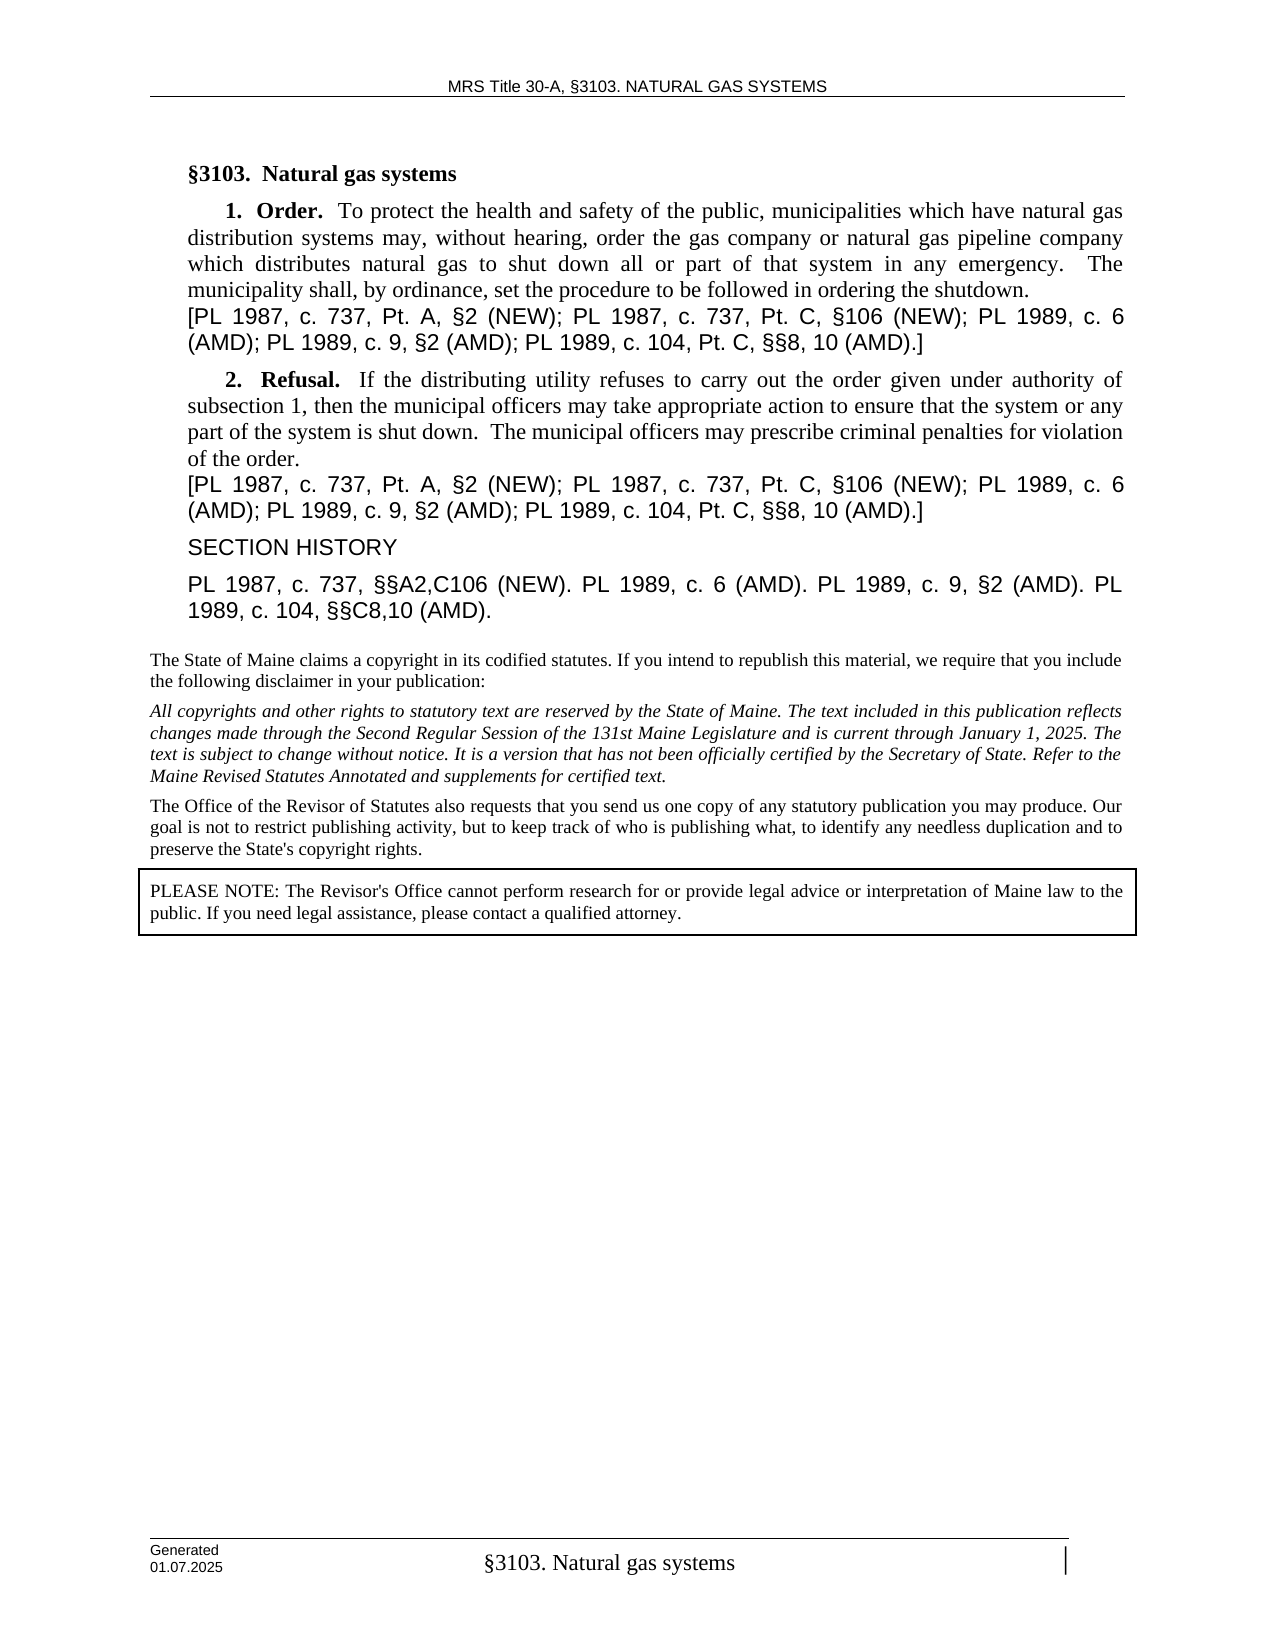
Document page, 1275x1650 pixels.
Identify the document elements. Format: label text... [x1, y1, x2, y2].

text §3103. Natural gas systems [187, 160, 1125, 187]
text All copyrights and other rights to statutory text are reserved by the State of Maine. The text included in this publication reflects changes made through the Second Regular Session of the 131st Maine Legislature and is current through January 1, 2025 . The text is subject to change without notice. It is a version that has not been officially certified by the Secretary of State. Refer to the Maine Revised Statutes Annotated and supplements for certified text. [150, 700, 1125, 786]
text The State of Maine claims a copyright in its codified statutes. If you intend to republish this material, we require that you include the following disclaimer in your publication: [150, 649, 1125, 692]
text [PL 1987, c. 737, Pt. A, §2 (NEW); PL 1987, c. 737, Pt. C, §106 (NEW); PL 1989, c. 6 (AMD); PL 1989, c. 9, §2 (AMD); PL 1989, c. 104, Pt. C, §§8, 10 (AMD).] [187, 471, 1125, 524]
text [PL 1987, c. 737, Pt. A, §2 (NEW); PL 1987, c. 737, Pt. C, §106 (NEW); PL 1989, c. 6 (AMD); PL 1989, c. 9, §2 (AMD); PL 1989, c. 104, Pt. C, §§8, 10 (AMD).] [187, 303, 1125, 355]
text 2. Refusal. If the distributing utility refuses to carry out the order given under authority of subsection 1, then the municipal officers may take appropriate action to ensure that the system or any part of the system is shut down. The municipal officers may prescribe criminal penalties for violation of the order. [187, 366, 1125, 471]
text PL 1987, c. 737, §§A2,C106 (NEW). PL 1989, c. 6 (AMD). PL 1989, c. 9, §2 (AMD). PL 1989, c. 104, §§C8,10 (AMD). [187, 571, 1125, 624]
text SECTION HISTORY [187, 534, 1125, 561]
text The Office of the Revisor of Statutes also requests that you send us one copy of any statutory publication you may produce. Our goal is not to restrict publishing activity, but to keep track of who is publishing what, to identify any needless duplication and to preserve the State's copyright rights. [150, 795, 1125, 859]
text 1. Order. To protect the health and safety of the public, municipalities which have natural gas distribution systems may, without hearing, order the gas company or natural gas pipeline company which distributes natural gas to shut down all or part of that system in any emergency. The municipality shall, by ordinance, set the procedure to be followed in ordering the shutdown. [187, 197, 1125, 303]
text PLEASE NOTE: The Revisor's Office cannot perform research for or provide legal advice or interpretation of Maine law to the public. If you need legal assistance, please contact a qualified attorney. [140, 870, 1135, 934]
